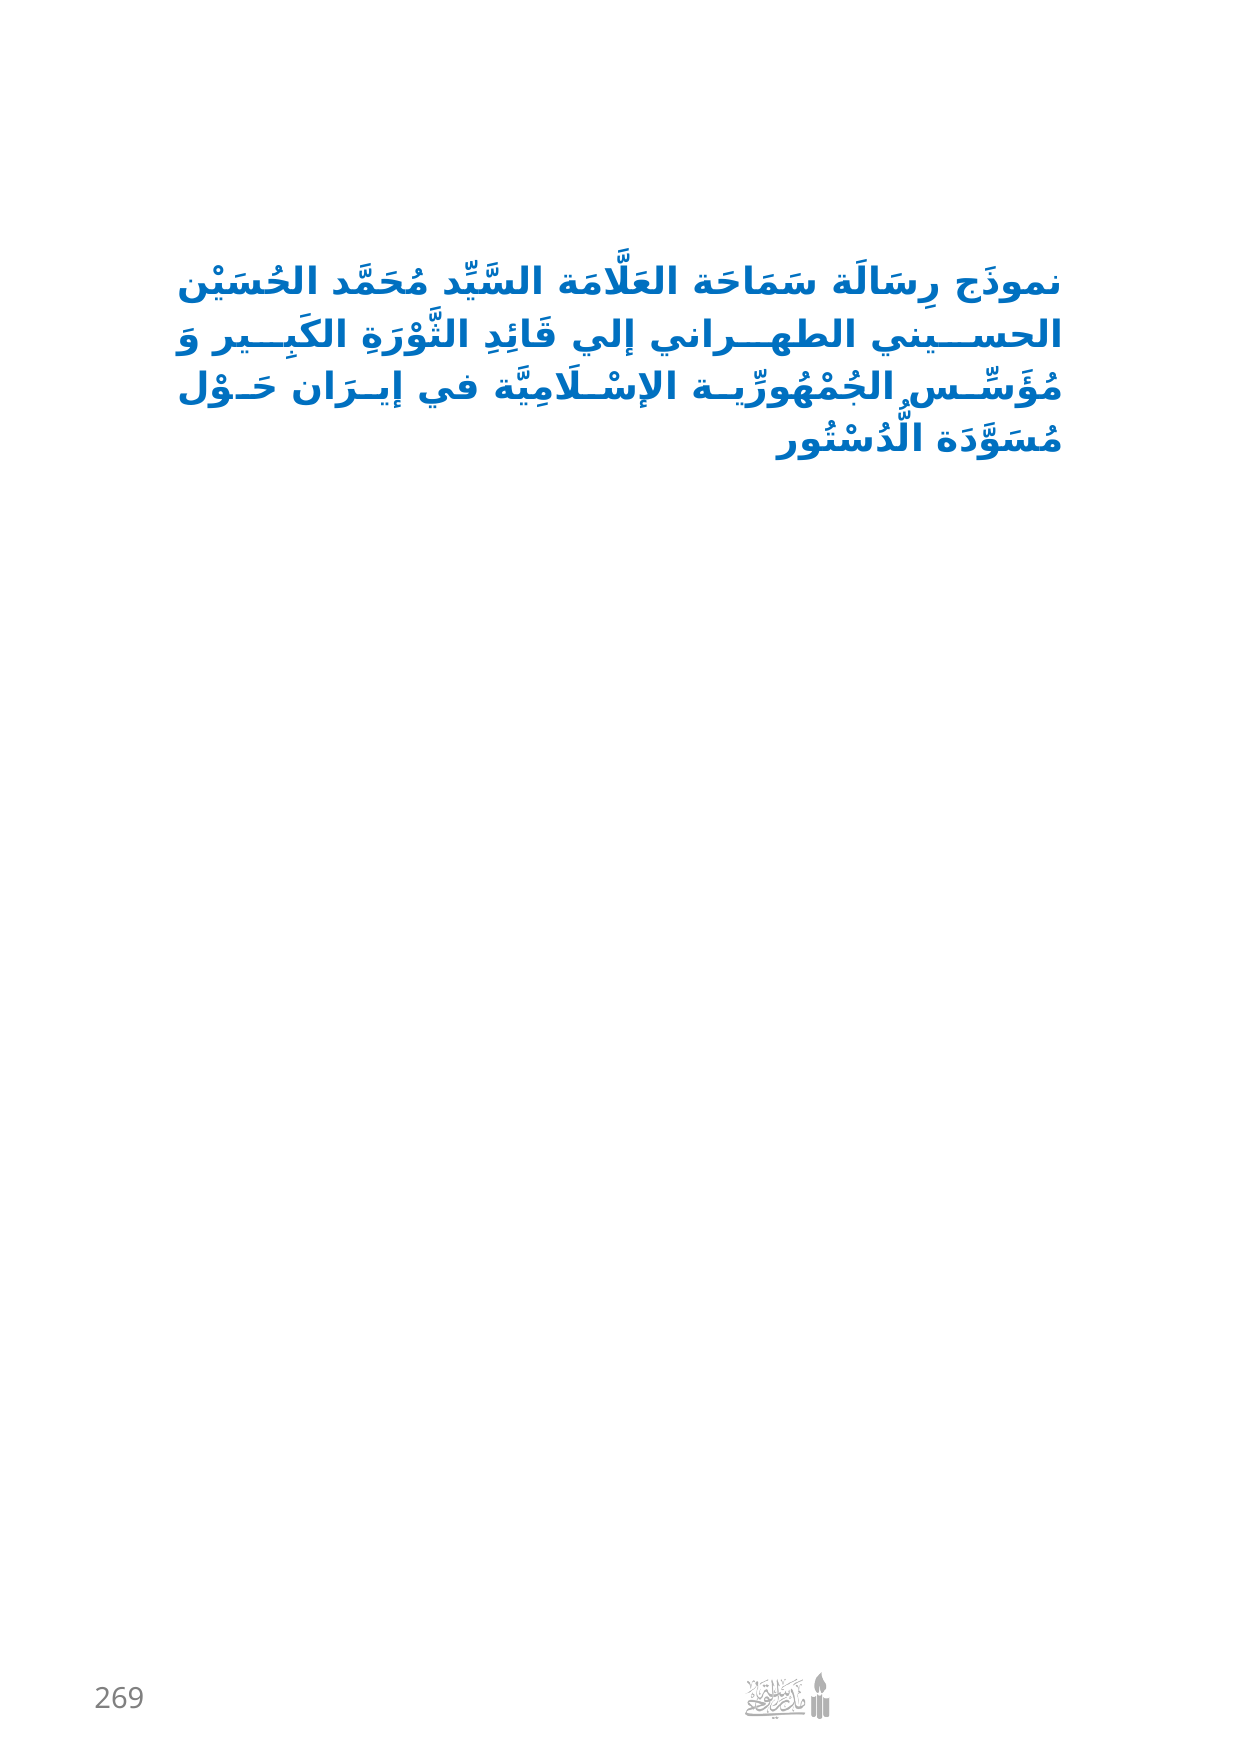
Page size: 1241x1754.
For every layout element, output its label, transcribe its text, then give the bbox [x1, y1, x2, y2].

title نموذَج رِسَالَة سَمَاحَة العَلَّامَة السَّيِّد مُحَمَّد الحُسَيْن الحسيني الطهراني إلي قَائِدِ الثَّوْرَةِ الكَبِير وَ مُؤَسِّس الجُمْهُورِّية الإسْلَامِيَّة في إيرَان حَوْل مُسَوَّدَة الُّدُسْتُور [177, 260, 1063, 461]
picture [745, 1672, 830, 1719]
